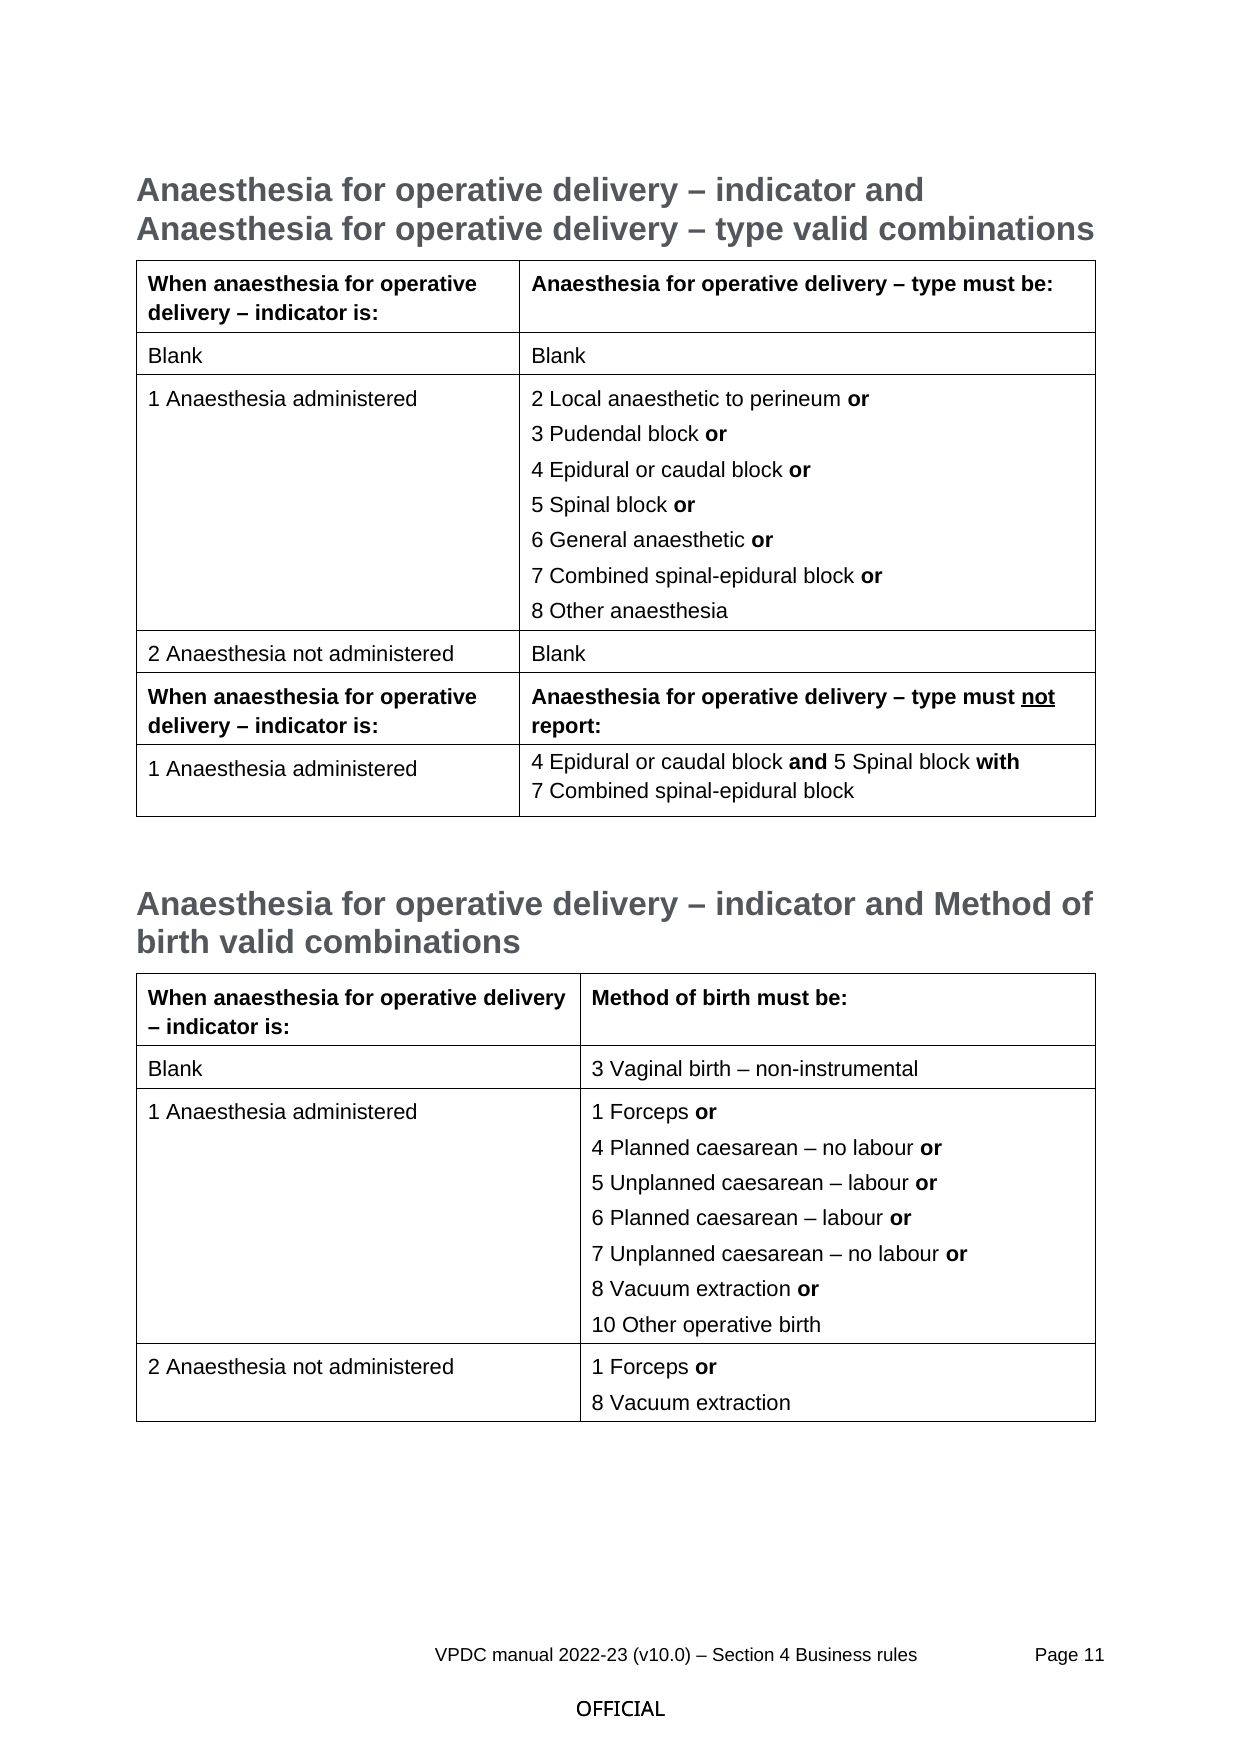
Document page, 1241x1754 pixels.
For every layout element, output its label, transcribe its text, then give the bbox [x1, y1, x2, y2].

table_cell 1 Anaesthesia administered [137, 375, 519, 629]
table_cell Blank [137, 333, 519, 374]
subtitle Anaesthesia for operative delivery – indicator and Anaesthesia for operative delivery – type valid combinations [136, 170, 1104, 247]
table_header Anaesthesia for operative delivery – type must be: [520, 261, 1095, 332]
table_header When anaesthesia for operative delivery – indicator is: [137, 974, 580, 1045]
table_cell When anaesthesia for operative delivery – indicator is: [137, 673, 519, 744]
table_cell 3 Vaginal birth – non-instrumental [581, 1046, 1095, 1088]
subtitle Anaesthesia for operative delivery – indicator and Method of birth valid combinations [136, 884, 1104, 961]
table_cell 4 Epidural or caudal block and 5 Spinal block with 7 Combined spinal-epidural block [520, 745, 1095, 816]
table_cell 1 Forceps or 4 Planned caesarean – no labour or 5 Unplanned caesarean – labour or 6 Planned caesarean – labour or 7 Unplanned caesarean – no labour or 8 Vacuum extraction or 10 Other operative birth [581, 1089, 1095, 1343]
table_cell Blank [137, 1046, 580, 1088]
table_header Method of birth must be: [581, 974, 1095, 1045]
table_cell 2 Anaesthesia not administered [137, 631, 519, 672]
table_cell Blank [520, 631, 1095, 672]
table_cell Blank [520, 333, 1095, 374]
table_header When anaesthesia for operative delivery – indicator is: [137, 261, 519, 332]
table_cell Anaesthesia for operative delivery – type must not report: [520, 673, 1095, 744]
table_cell 1 Anaesthesia administered [137, 1089, 580, 1343]
table_cell 1 Anaesthesia administered [137, 745, 519, 816]
table_cell 2 Local anaesthetic to perineum or 3 Pudendal block or 4 Epidural or caudal block or 5 Spinal block or 6 General anaesthetic or 7 Combined spinal-epidural block or 8 Other anaesthesia [520, 375, 1095, 629]
table_cell 1 Forceps or 8 Vacuum extraction [581, 1344, 1095, 1421]
table_cell 2 Anaesthesia not administered [137, 1344, 580, 1421]
